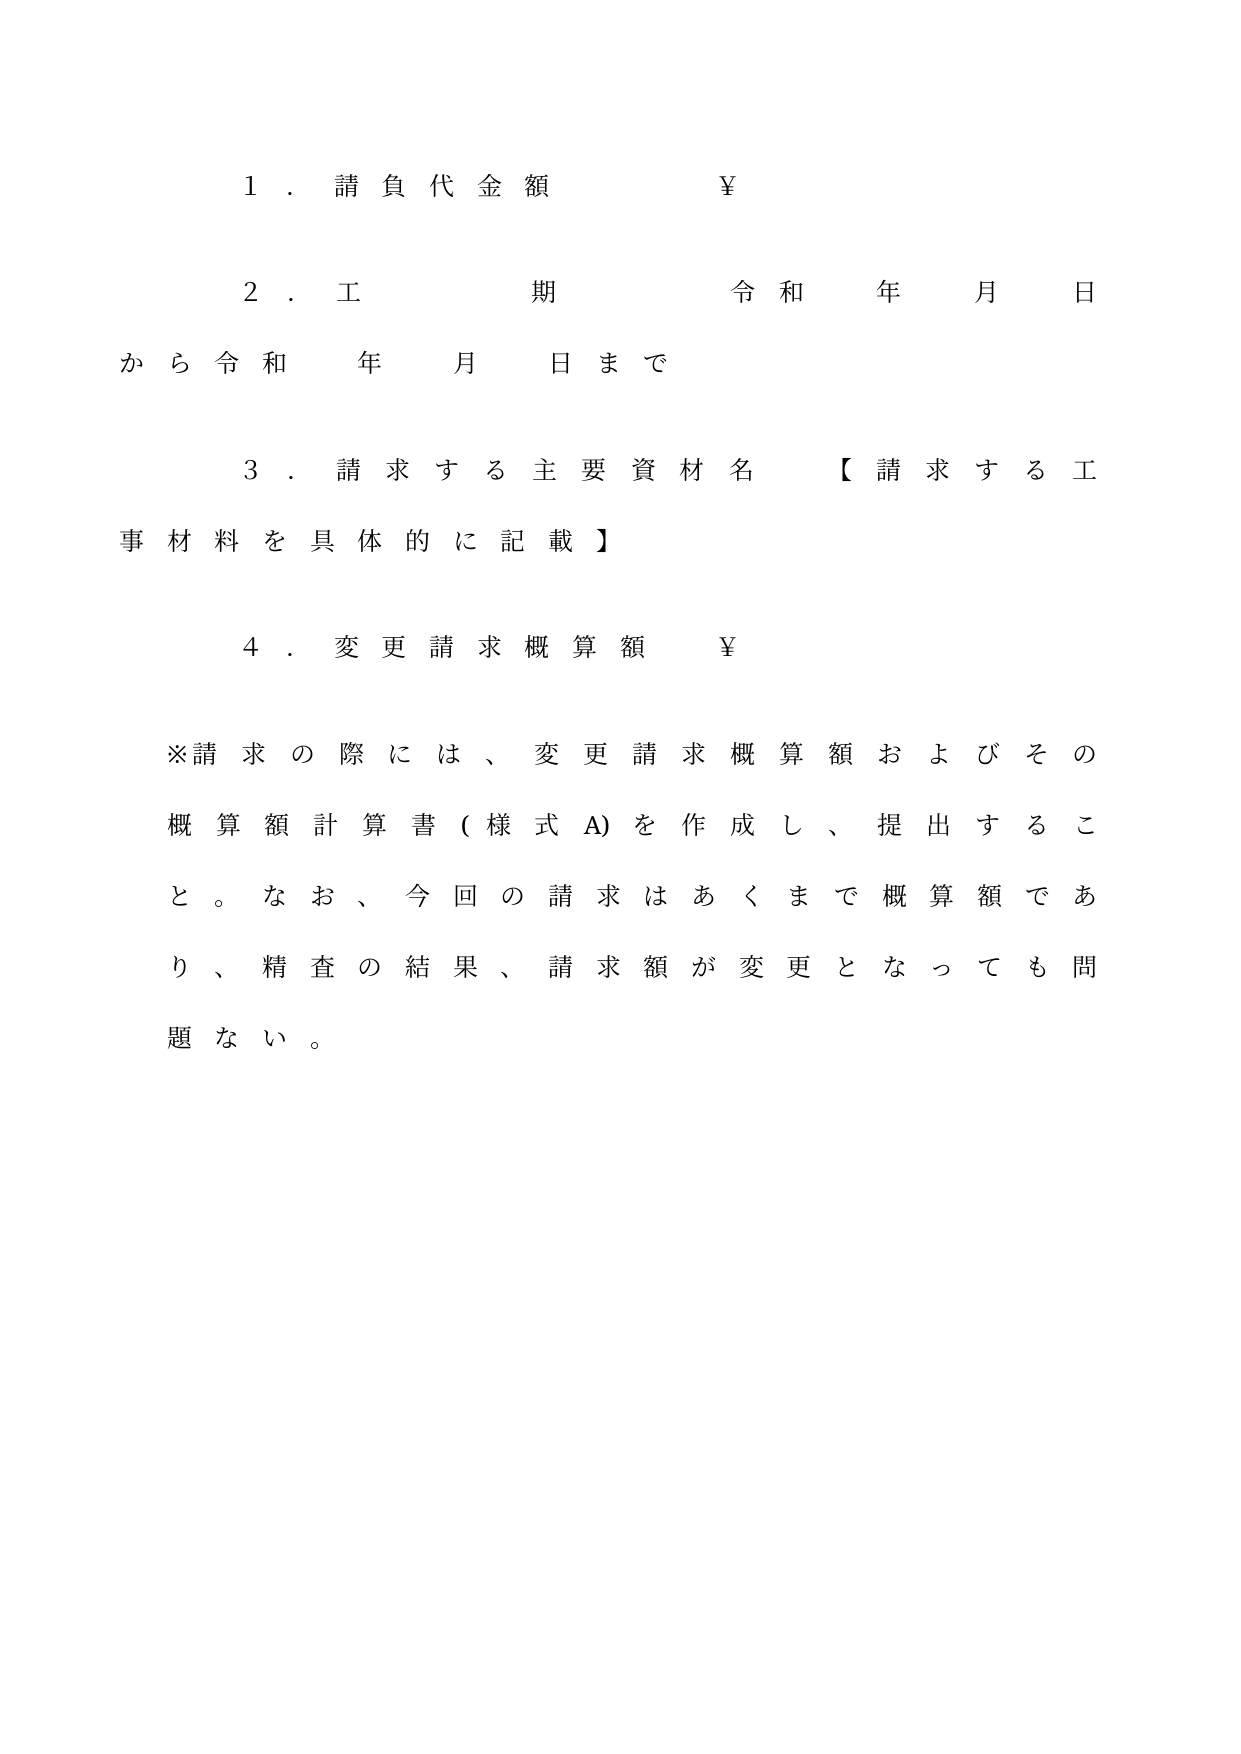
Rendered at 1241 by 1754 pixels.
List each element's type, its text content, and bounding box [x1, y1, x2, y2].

text １．請負代金額 ￥ [119, 149, 1121, 220]
text ３．請求する主要資材名 【請求する工事材料を具体的に記載】 [119, 433, 1121, 575]
text ４．変更請求概算額 ￥ [119, 611, 1121, 682]
text ※請求の際には、変更請求概算額およびその概算額計算書(様式A)を作成し、提出すること。なお、今回の請求はあくまで概算額であり、精査の結果、請求額が変更となっても問題ない。 [163, 717, 1121, 1072]
text ２．工 期 令和 年 月 日から令和 年 月 日まで [119, 255, 1121, 397]
